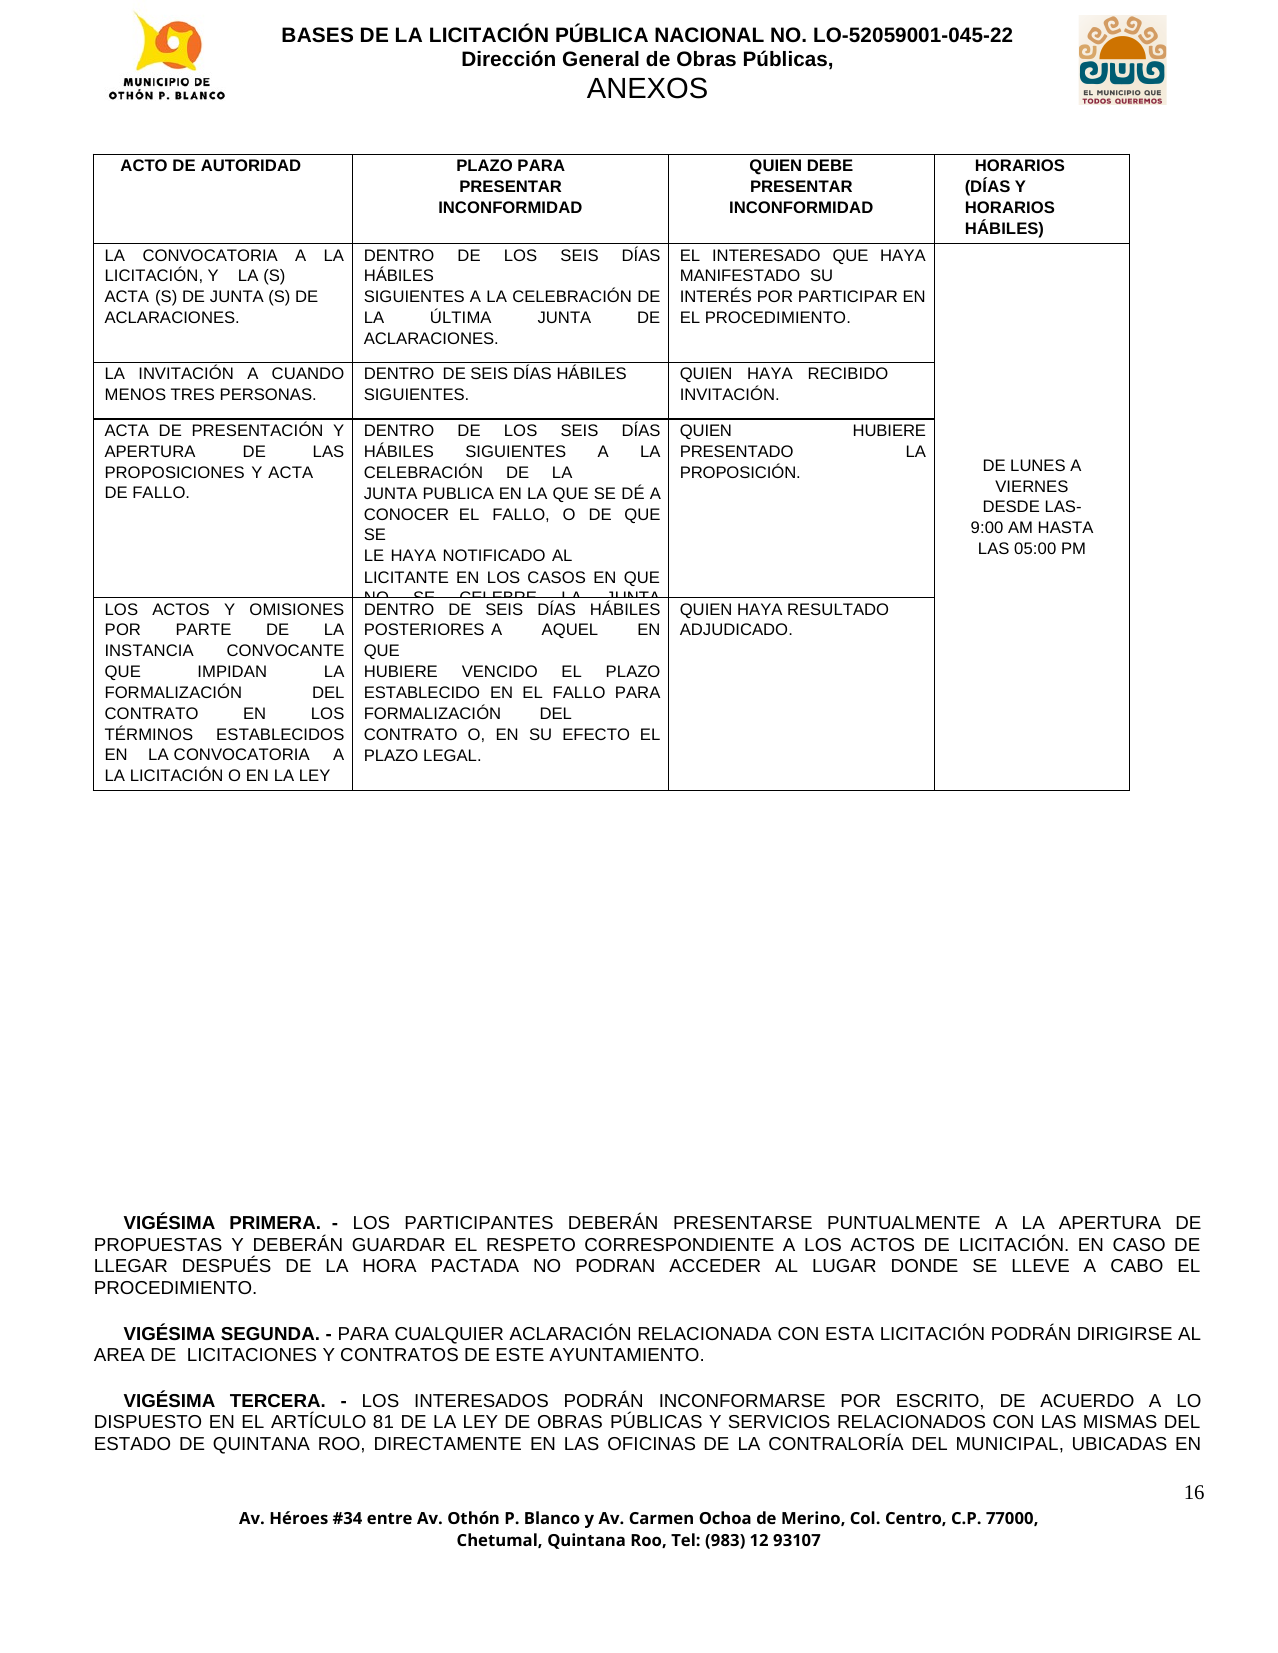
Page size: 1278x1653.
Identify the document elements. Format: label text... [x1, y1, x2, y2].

picture [104, 0, 237, 114]
table_header ACTO DE AUTORIDAD [94, 155, 352, 243]
table_cell DENTRO DE SEIS DÍAS HÁBILES POSTERIORES A AQUEL EN QUE HUBIERE VENCIDO EL PLAZO ESTABLECIDO EN EL FALLO PARA FORMALIZACIÓN DEL CONTRATO O, EN SU EFECTO EL PLAZO LEGAL. [353, 598, 668, 790]
table_cell LOS ACTOS Y OMISIONES POR PARTE DE LA INSTANCIA CONVOCANTE QUE IMPIDAN LA FORMALIZACIÓN DEL CONTRATO EN LOS TÉRMINOS ESTABLECIDOS EN LA CONVOCATORIA A LA LICITACIÓN O EN LA LEY [94, 598, 352, 790]
table_cell DE LUNES A VIERNES DESDE LAS-9:00 AM HASTA LAS 05:00 PM [935, 244, 1129, 790]
table_cell QUIEN HUBIERE PRESENTADO LA PROPOSICIÓN. [669, 420, 934, 597]
table_cell QUIEN HAYA RESULTADO ADJUDICADO. [669, 598, 934, 790]
table_cell ACTA DE PRESENTACIÓN Y APERTURA DE LAS PROPOSICIONES Y ACTA DE FALLO. [94, 420, 352, 597]
text VIGÉSIMA PRIMERA. - LOS PARTICIPANTES DEBERÁN PRESENTARSE PUNTUALMENTE A LA APERTURA DE PROPUESTAS Y DEBERÁN GUARDAR EL RESPETO CORRESPONDIENTE A LOS ACTOS DE LICITACIÓN. EN CASO DE LLEGAR DESPUÉS DE LA HORA PACTADA NO PODRAN ACCEDER AL LUGAR DONDE SE LLEVE A CABO EL PROCEDIMIENTO. [94, 1212, 1201, 1298]
text VIGÉSIMA SEGUNDA. - PARA CUALQUIER ACLARACIÓN RELACIONADA CON ESTA LICITACIÓN PODRÁN DIRIGIRSE AL AREA DE LICITACIONES Y CONTRATOS DE ESTE AYUNTAMIENTO. [94, 1322, 1201, 1366]
table_cell DENTRO DE LOS SEIS DÍAS HÁBILES SIGUIENTES A LA CELEBRACIÓN DE LA JUNTA PUBLICA EN LA QUE SE DÉ A CONOCER EL FALLO, O DE QUE SE LE HAYA NOTIFICADO AL LICITANTE EN LOS CASOS EN QUE NO SE CELEBRE LA JUNTA PUBLICA. [353, 420, 668, 597]
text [94, 1390, 1201, 1454]
table_cell EL INTERESADO QUE HAYA MANIFESTADO SU INTERÉS POR PARTICIPAR EN EL PROCEDIMIENTO. [669, 244, 934, 362]
table_cell DENTRO DE SEIS DÍAS HÁBILES SIGUIENTES. [353, 363, 668, 418]
table_cell LA CONVOCATORIA A LA LICITACIÓN, Y LA (S) ACTA (S) DE JUNTA (S) DE ACLARACIONES. [94, 244, 352, 362]
table_header HORARIOS (DÍAS Y HORARIOS HÁBILES) [935, 155, 1129, 243]
table_cell QUIEN HAYA RECIBIDO INVITACIÓN. [669, 363, 934, 418]
table_header PLAZO PARA PRESENTAR INCONFORMIDAD [353, 155, 668, 243]
table_header QUIEN DEBE PRESENTAR INCONFORMIDAD [669, 155, 934, 243]
picture [1078, 15, 1167, 105]
table_cell DENTRO DE LOS SEIS DÍAS HÁBILES SIGUIENTES A LA CELEBRACIÓN DE LA ÚLTIMA JUNTA DE ACLARACIONES. [353, 244, 668, 362]
table_cell LA INVITACIÓN A CUANDO MENOS TRES PERSONAS. [94, 363, 352, 418]
